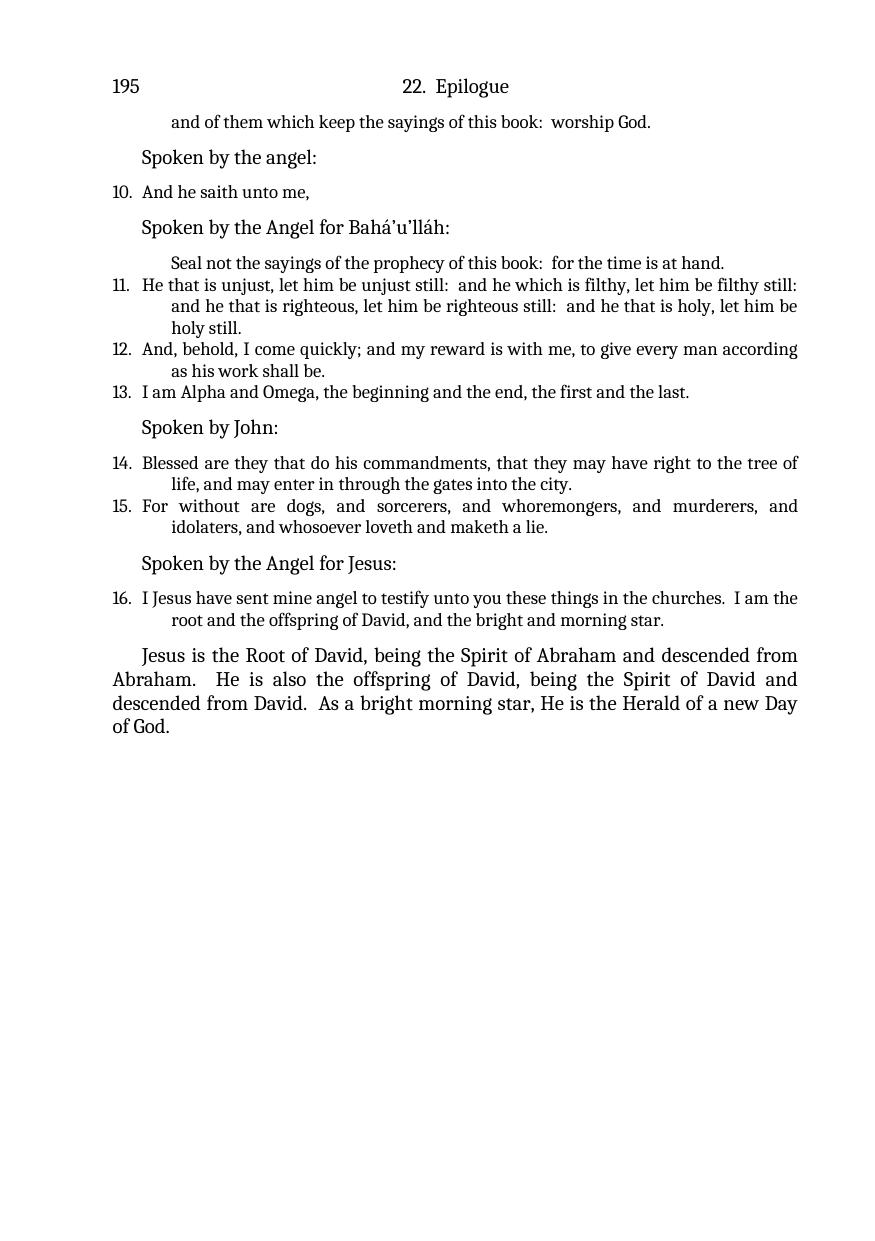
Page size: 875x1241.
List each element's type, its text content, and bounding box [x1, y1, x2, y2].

text Spoken by the Angel for Jesus: [112, 551, 799, 575]
text 12. And, behold, I come quickly; and my reward is with me, to give every man according as his work shall be. [112, 339, 799, 382]
text Jesus is the Root of David, being the Spirit of Abraham and descended from Abraham. He is also the offspring of David, being the Spirit of David and descended from David. As a bright morning star, He is the Herald of a new Day of God. [112, 643, 799, 739]
text Spoken by the angel: [112, 146, 799, 169]
text Seal not the sayings of the prophecy of this book: for the time is at hand. [112, 252, 799, 274]
text 11. He that is unjust, let him be unjust still: and he which is filthy, let him be filthy still: and he that is righteous, let him be righteous still: and he that is holy, let him be holy still. [112, 274, 799, 339]
text 14. Blessed are they that do his commandments, that they may have right to the tree of life, and may enter in through the gates into the city. [112, 452, 799, 496]
text Spoken by John: [112, 416, 799, 440]
text 15. For without are dogs, and sorcerers, and whoremongers, and murderers, and idolaters, and whosoever loveth and maketh a lie. [112, 496, 799, 539]
text Spoken by the Angel for Bahá’u’lláh: [112, 216, 799, 240]
text 16. I Jesus have sent mine angel to testify unto you these things in the churches. I am the root and the offspring of David, and the bright and morning star. [112, 588, 799, 631]
text 13. I am Alpha and Omega, the beginning and the end, the first and the last. [112, 382, 799, 403]
text and of them which keep the sayings of this book: worship God. [112, 111, 799, 133]
text 10. And he saith unto me, [112, 182, 799, 203]
